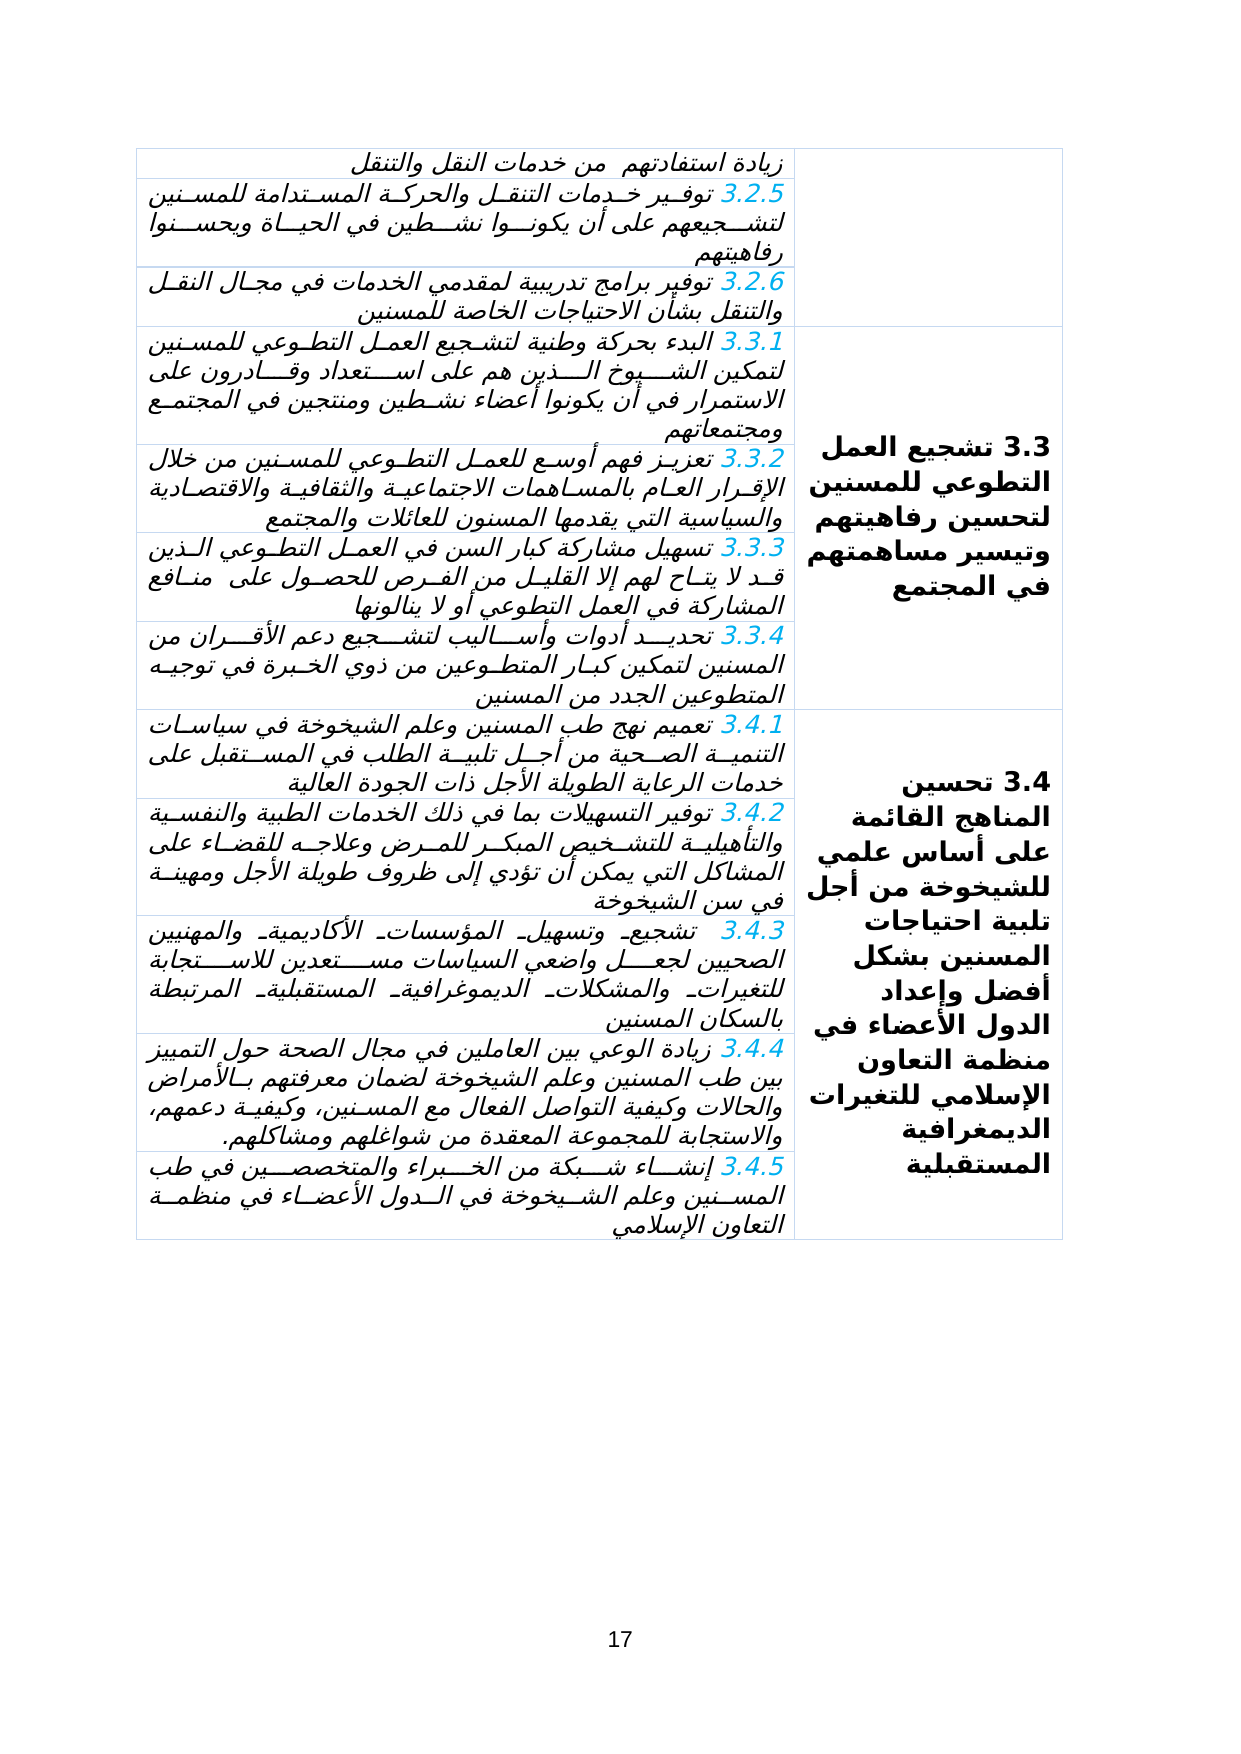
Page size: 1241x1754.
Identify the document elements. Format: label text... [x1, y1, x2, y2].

table_cell 3.3.4 تحديد أدوات وأساليب لتشجيع دعم الأقران من المسنين لتمكين كبار المتطوعين من ذوي الخبرة في توجيه المتطوعين الجدد من المسنين [137, 622, 794, 709]
table_cell 3.4.5 إنشاء شبكة من الخبراء والمتخصصين في طب المسنين وعلم الشيخوخة في الدول الأعضاء في منظمة التعاون الإسلامي [137, 1152, 794, 1239]
table_cell 3.2.5 توفير خدمات التنقل والحركة المستدامة للمسنين لتشجيعهم على أن يكونوا نشطين في الحياة ويحسنوا رفاهيتهم [137, 179, 794, 266]
table_cell 3.3.1 البدء بحركة وطنية لتشجيع العمل التطوعي للمسنين لتمكين الشيوخ الذين هم على استعداد وقادرون على الاستمرار في أن يكونوا أعضاء نشطين ومنتجين في المجتمع ومجتمعاتهم [137, 327, 794, 443]
table_cell 3.4.3 ﺗﺸﺠﻴﻊ وﺗﺴﻬﻴﻞ اﻟﻤﺆﺳﺴﺎت اﻷكاديمية واﻟﻤﻬﻨﻴﻴﻦ اﻟﺼﺤﻴﻴﻦ لجعل واﺿﻌﻲ اﻟﺴﻴﺎﺳﺎت مستعدين للاستجابة ﻟﻠﺘﻐﻴﺮات واﻟﻤﺸﻜﻼت اﻟﺪﻳﻤﻮﻏﺮاﻓﻴﺔ اﻟﻤﺴﺘﻘﺒﻠﻴﺔ اﻟﻤﺮﺗﺒﻄﺔ ﺑﺎﻟﺴﻜﺎن اﻟﻤﺴﻨﻴﻦ [137, 916, 794, 1033]
table_cell 3.3.3 تسهيل مشاركة كبار السن في العمل التطوعي الذين قد لا يتاح لهم إلا القليل من الفرص للحصول على منافع المشاركة في العمل التطوعي أو لا ينالونها [137, 533, 794, 621]
table_cell 3.4 تحسين المناهج القائمة على أساس علمي للشيخوخة من أجل تلبية احتياجات المسنين بشكل أفضل وإعداد الدول الأعضاء في منظمة التعاون الإسلامي للتغيرات الديمغرافية المستقبلية [795, 710, 1062, 1239]
table_cell 3.2.6 توفير برامج تدريبية لمقدمي الخدمات في مجال النقل والتنقل بشأن الاحتياجات الخاصة للمسنين [137, 268, 794, 326]
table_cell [137, 149, 794, 178]
table_cell 3.4.2 توفير التسهيلات بما في ذلك الخدمات الطبية والنفسية والتأهيلية للتشخيص المبكر للمرض وعلاجه للقضاء على المشاكل التي يمكن أن تؤدي إلى ظروف طويلة الأجل ومهينة في سن الشيخوخة [137, 799, 794, 915]
table_cell 3.3.2 تعزيز فهم أوسع للعمل التطوعي للمسنين من خلال الإقرار العام بالمساهمات الاجتماعية والثقافية والاقتصادية والسياسية التي يقدمها المسنون للعائلات والمجتمع [137, 445, 794, 532]
table_cell 3.4.1 تعميم نهج طب المسنين وعلم الشيخوخة في سياسات التنمية الصحية من أجل تلبية الطلب في المستقبل على خدمات الرعاية الطويلة الأجل ذات الجودة العالية [137, 710, 794, 798]
table_cell 3.4.4 زيادة الوعي بين العاملين في مجال الصحة حول التمييز بين طب المسنين وعلم الشيخوخة لضمان معرفتهم بالأمراض والحالات وكيفية التواصل الفعال مع المسنين، وكيفية دعمهم، والاستجابة للمجموعة المعقدة من شواغلهم ومشاكلهم. [137, 1034, 794, 1151]
table_cell 3.3 تشجيع العمل التطوعي للمسنين لتحسين رفاهيتهم وتيسير مساهمتهم في المجتمع [795, 327, 1062, 709]
